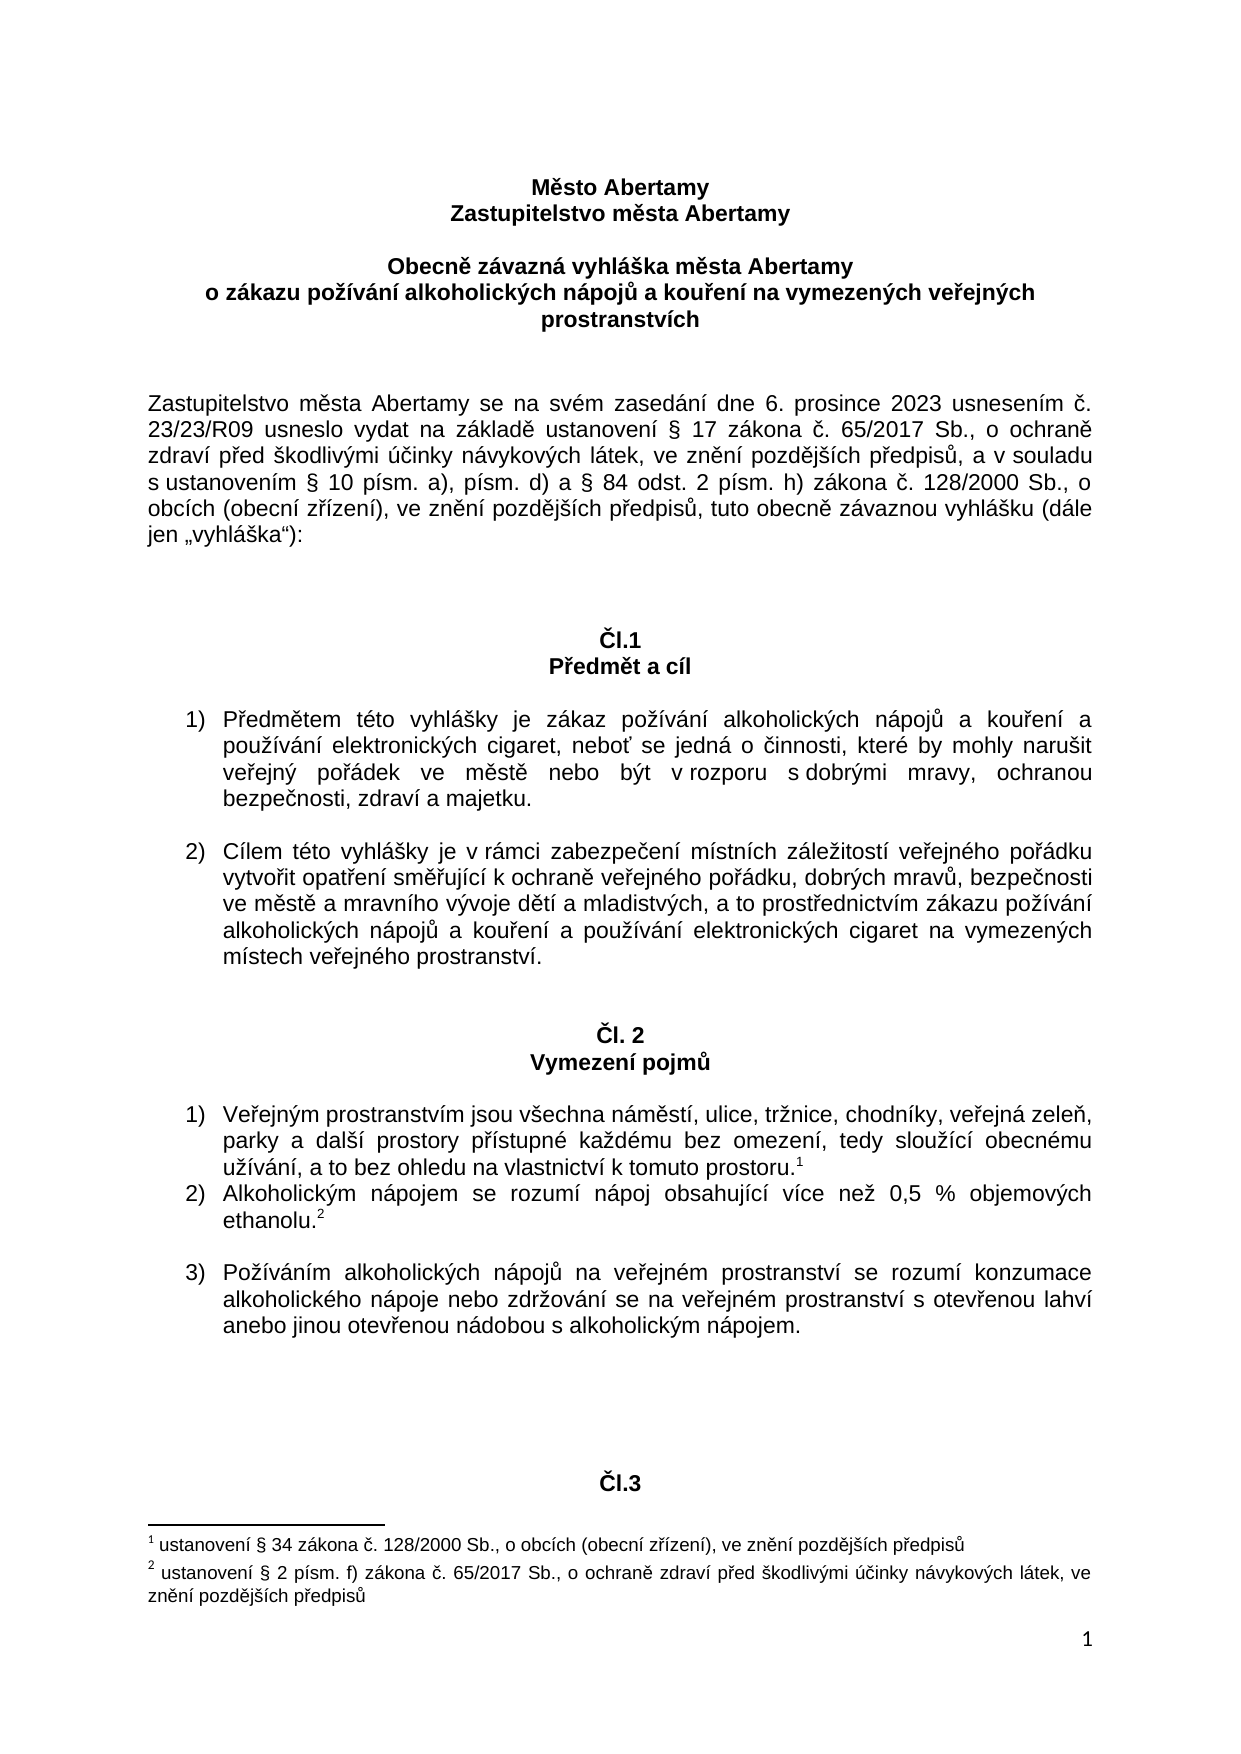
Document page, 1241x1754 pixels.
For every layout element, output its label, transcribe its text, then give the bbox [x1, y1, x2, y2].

text Čl.3 [148, 1470, 1093, 1496]
text Zastupitelstvo města Abertamy [148, 200, 1093, 227]
text Zastupitelstvo města Abertamy se na svém zasedání dne 6. prosince 2023 usnesením č. 23/23/R09 usneslo vydat na základě ustanovení § 17 zákona č. 65/2017 Sb., o ochraně zdraví před škodlivými účinky návykových látek, ve znění pozdějších předpisů, a v souladu s ustanovením § 10 písm. a), písm. d) a § 84 odst. 2 písm. h) zákona č. 128/2000 Sb., o obcích (obecní zřízení), ve znění pozdějších předpisů, tuto obecně závaznou vyhlášku (dále jen „vyhláška“): [148, 389, 1093, 548]
text Čl. 2 [148, 1022, 1093, 1048]
text Čl.1 [148, 627, 1093, 653]
text Vymezení pojmů [148, 1048, 1093, 1075]
list Veřejným prostranstvím jsou všechna náměstí, ulice, tržnice, chodníky, veřejná zeleň, parky a další prostory přístupné každému bez omezení, tedy sloužící obecnému užívání, a to bez ohledu na vlastnictví k tomuto prostoru. [185, 1101, 1093, 1180]
list Cílem této vyhlášky je v rámci zabezpečení místních záležitostí veřejného pořádku vytvořit opatření směřující k ochraně veřejného pořádku, dobrých mravů, bezpečnosti ve městě a mravního vývoje dětí a mladistvých, a to prostřednictvím zákazu požívání alkoholických nápojů a kouření a používání elektronických cigaret na vymezených místech veřejného prostranství. [185, 838, 1093, 969]
text o zákazu požívání alkoholických nápojů a kouření na vymezených veřejných prostranstvích [148, 279, 1093, 332]
text Obecně závazná vyhláška města Abertamy [148, 253, 1093, 279]
list Požíváním alkoholických nápojů na veřejném prostranství se rozumí konzumace alkoholického nápoje nebo zdržování se na veřejném prostranství s otevřenou lahví anebo jinou otevřenou nádobou s alkoholickým nápojem. [185, 1259, 1093, 1338]
list Předmětem této vyhlášky je zákaz požívání alkoholických nápojů a kouření a používání elektronických cigaret, neboť se jedná o činnosti, které by mohly narušit veřejný pořádek ve městě nebo být v rozporu s dobrými mravy, ochranou bezpečnosti, zdraví a majetku. [185, 706, 1093, 811]
text Předmět a cíl [148, 653, 1093, 679]
list Alkoholickým nápojem se rozumí nápoj obsahující více než 0,5 % objemových ethanolu. [185, 1180, 1093, 1233]
text Město Abertamy [148, 174, 1093, 200]
